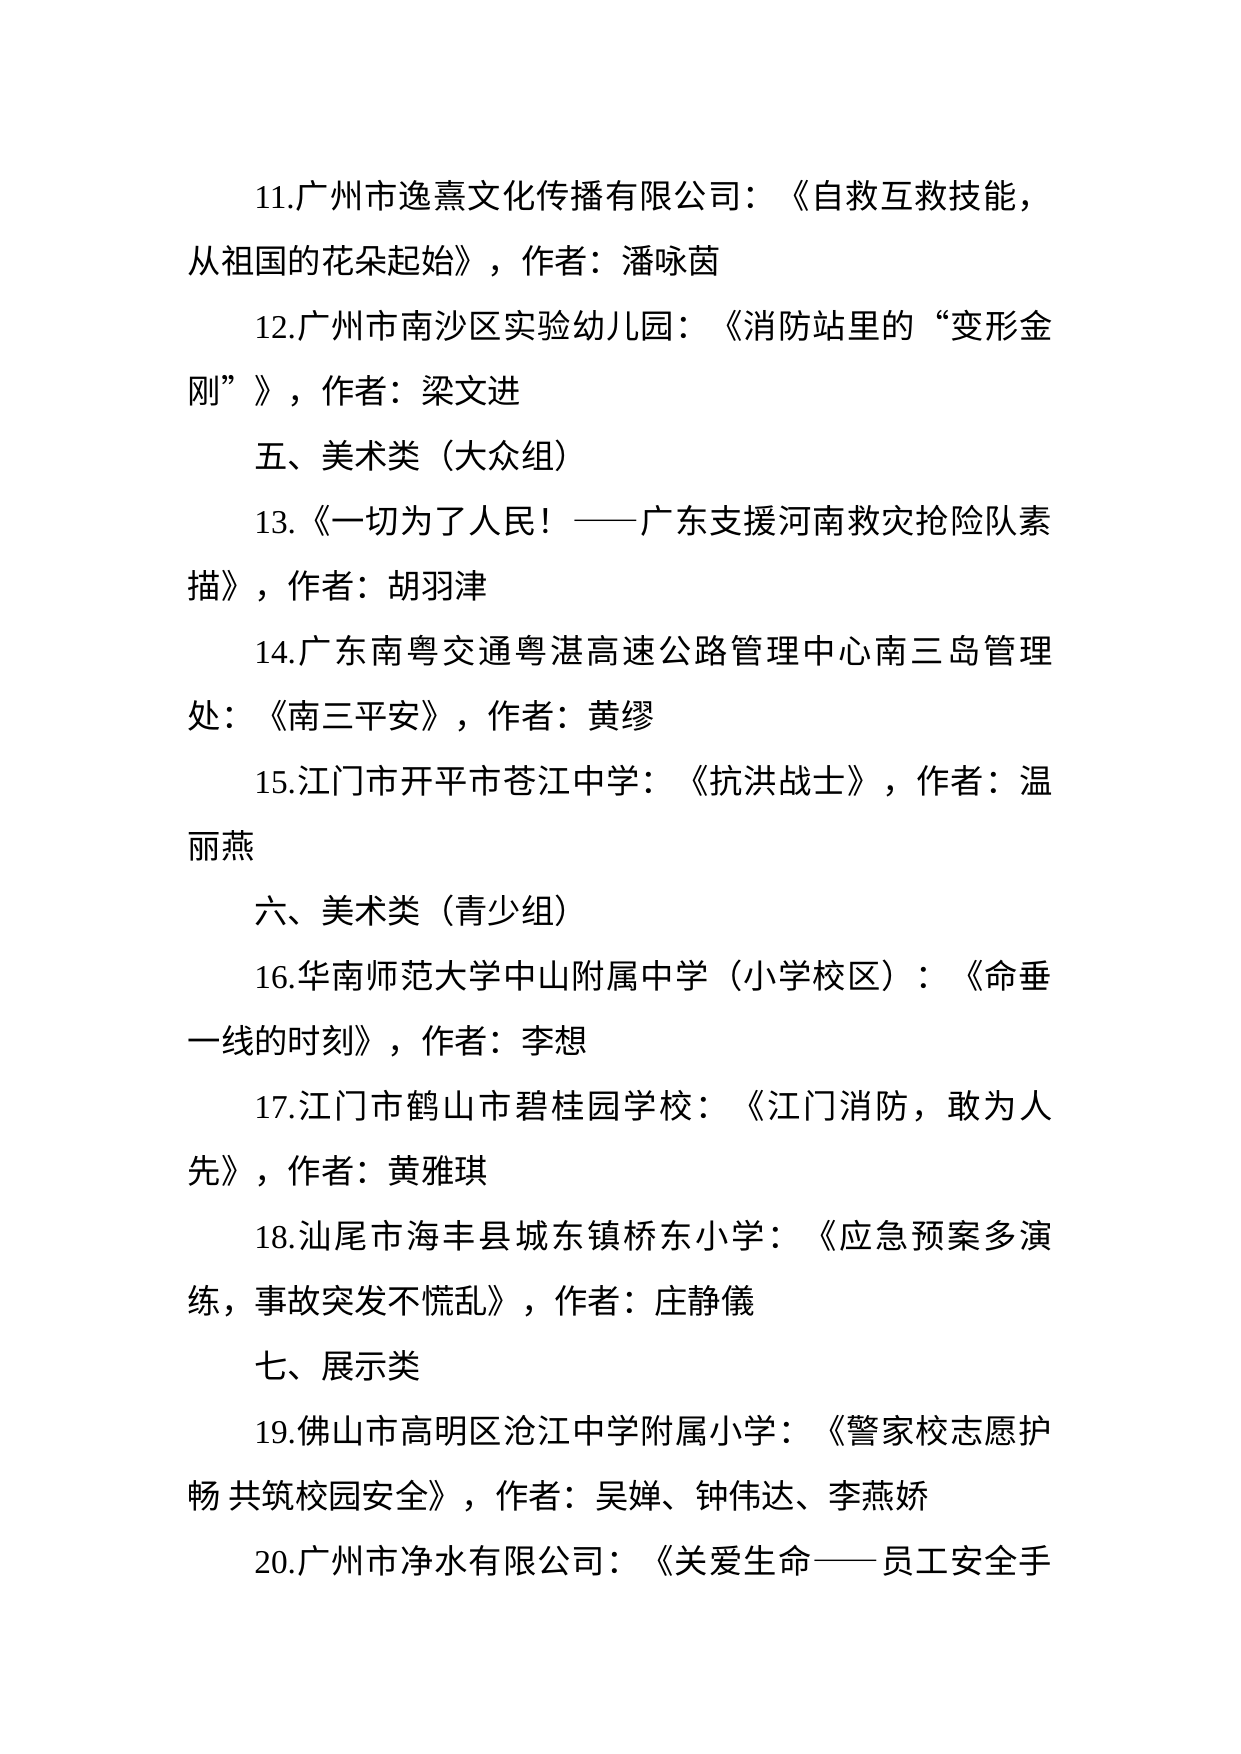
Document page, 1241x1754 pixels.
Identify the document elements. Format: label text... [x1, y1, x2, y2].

list 七、展示类 [187, 1332, 1053, 1397]
list 19.佛山市高明区沧江中学附属小学：《警家校志愿护畅 共筑校园安全》，作者：吴婵、钟伟达、李燕娇 [187, 1397, 1053, 1527]
list 11.广州市逸熹文化传播有限公司：《自救互救技能，从祖国的花朵起始》，作者：潘咏茵 [187, 162, 1053, 292]
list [187, 1527, 1053, 1592]
list 18.汕尾市海丰县城东镇桥东小学：《应急预案多演练，事故突发不慌乱》，作者：庄静儀 [187, 1202, 1053, 1332]
list 13.《一切为了人民！——广东支援河南救灾抢险队素描》，作者：胡羽津 [187, 487, 1053, 617]
list 五、美术类（大众组） [187, 422, 1053, 487]
list 16.华南师范大学中山附属中学（小学校区）：《命垂一线的时刻》，作者：李想 [187, 942, 1053, 1072]
list 12.广州市南沙区实验幼儿园：《消防站里的“变形金刚”》，作者：梁文进 [187, 292, 1053, 422]
list 14.广东南粤交通粤湛高速公路管理中心南三岛管理处：《南三平安》，作者：黄缪 [187, 617, 1053, 747]
list 17.江门市鹤山市碧桂园学校：《江门消防，敢为人先》，作者：黄雅琪 [187, 1072, 1053, 1202]
list 六、美术类（青少组） [187, 877, 1053, 942]
list 15.江门市开平市苍江中学：《抗洪战士》，作者：温丽燕 [187, 747, 1053, 877]
